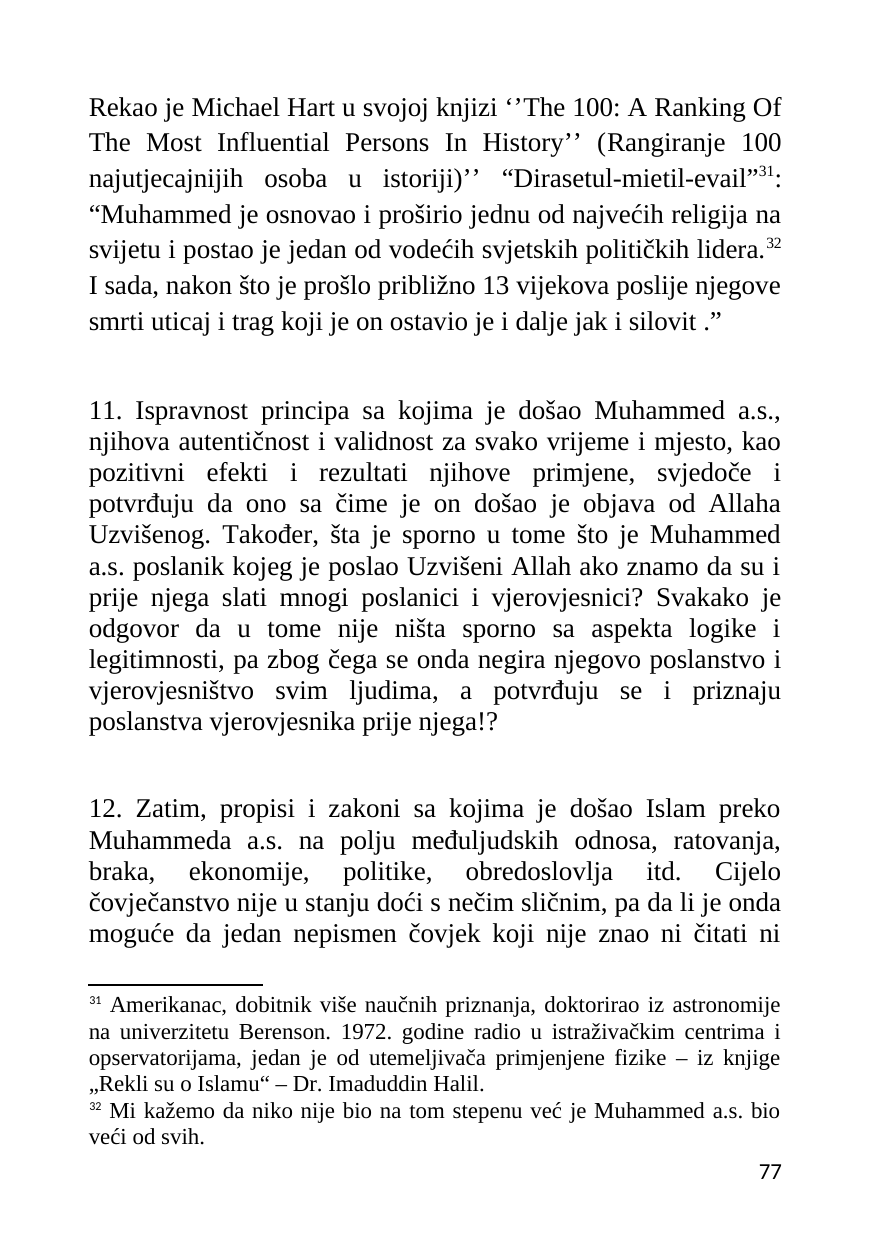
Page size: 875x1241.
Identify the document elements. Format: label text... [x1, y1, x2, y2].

subtitle Rekao je Michael Hart u svojoj knjizi ‘’The 100: A Ranking Of The Most Influential Persons In History’’ (Rangiranje 100 najutjecajnijih osoba u istoriji)’’ “Dirasetul-mietil-evail”: “Muhammed je osnovao i proširio jednu od najvećih religija na svijetu i postao je jedan od vodećih svjetskih političkih lidera. I sada, nakon što je prošlo približno 13 vijekova poslije njegove smrti uticaj i trag koji je on ostavio je i dalje jak i silovit .” [88, 91, 782, 336]
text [88, 793, 782, 948]
text 11. Ispravnost principa sa kojima je došao Muhammed a.s., njihova autentičnost i validnost za svako vrijeme i mjesto, kao pozitivni efekti i rezultati njihove primjene, svjedoče i potvrđuju da ono sa čime je on došao je objava od Allaha Uzvišenog. Također, šta je sporno u tome što je Muhammed a.s. poslanik kojeg je poslao Uzvišeni Allah ako znamo da su i prije njega slati mnogi poslanici i vjerovjesnici? Svakako je odgovor da u tome nije ništa sporno sa aspekta logike i legitimnosti, pa zbog čega se onda negira njegovo poslanstvo i vjerovjesništvo svim ljudima, a potvrđuju se i priznaju poslanstva vjerovjesnika prije njega!? [88, 394, 782, 736]
